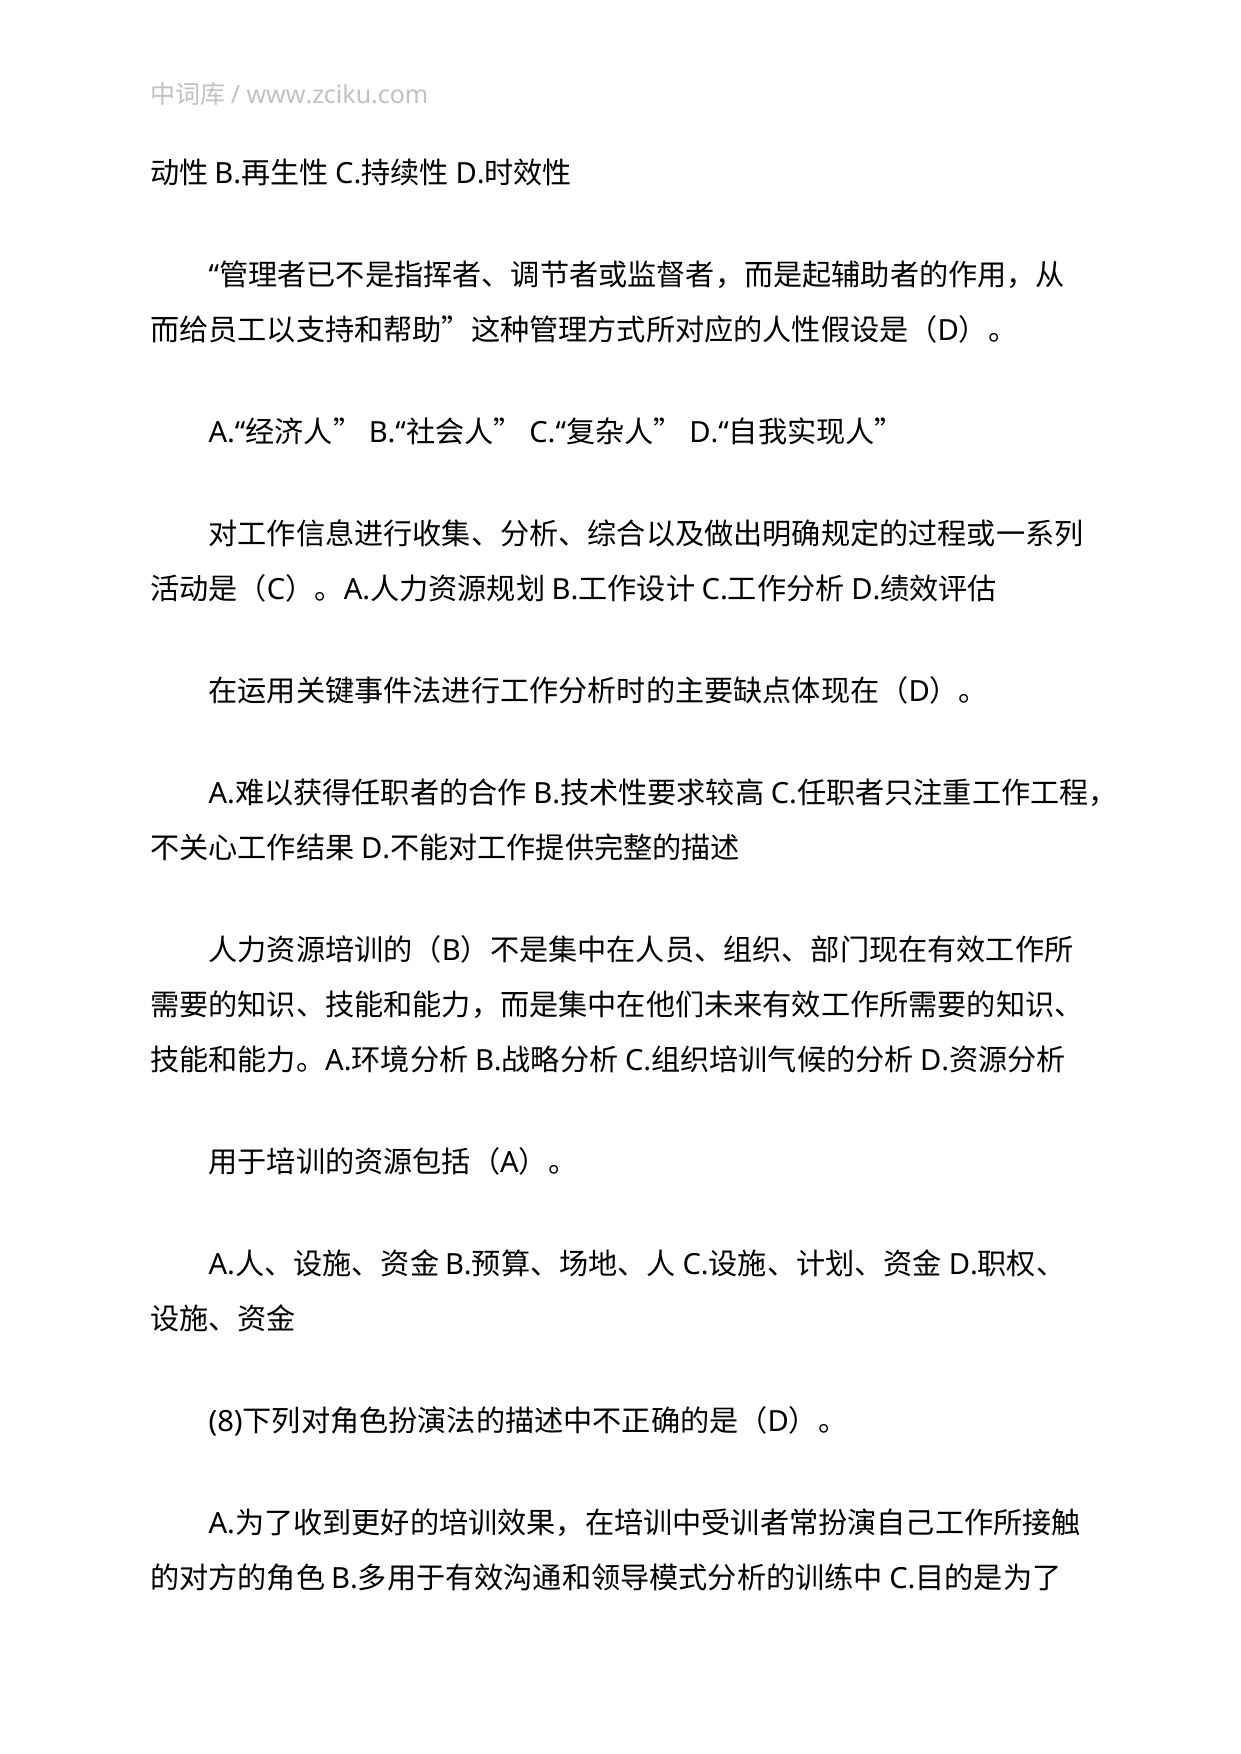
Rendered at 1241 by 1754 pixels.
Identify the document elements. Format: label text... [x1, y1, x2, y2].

text “管理者已不是指挥者、调节者或监督者，而是起辅助者的作用，从而给员工以支持和帮助”这种管理方式所对应的人性假设是（D）。 [150, 252, 1090, 349]
text 在运用关键事件法进行工作分析时的主要缺点体现在（D）。 [150, 668, 1090, 710]
text 对工作信息进行收集、分析、综合以及做出明确规定的过程或一系列活动是（C）。A.人力资源规划 B.工作设计 C.工作分析 D.绩效评估 [150, 511, 1090, 608]
text A.人、设施、资金B.预算、场地、人 C.设施、计划、资金 D.职权、设施、资金 [150, 1241, 1090, 1338]
text 用于培训的资源包括（A）。 [150, 1139, 1090, 1181]
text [150, 150, 1090, 192]
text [150, 1499, 1090, 1597]
text A.“经济人” B.“社会人” C.“复杂人” D.“自我实现人” [150, 409, 1090, 451]
text 人力资源培训的（B）不是集中在人员、组织、部门现在有效工作所需要的知识、技能和能力，而是集中在他们未来有效工作所需要的知识、技能和能力。A.环境分析 B.战略分析 C.组织培训气候的分析 D.资源分析 [150, 927, 1090, 1079]
text (8)下列对角色扮演法的描述中不正确的是（D）。 [150, 1397, 1090, 1440]
text A.难以获得任职者的合作 B.技术性要求较高 C.任职者只注重工作工程，不关心工作结果 D.不能对工作提供完整的描述 [150, 770, 1090, 867]
